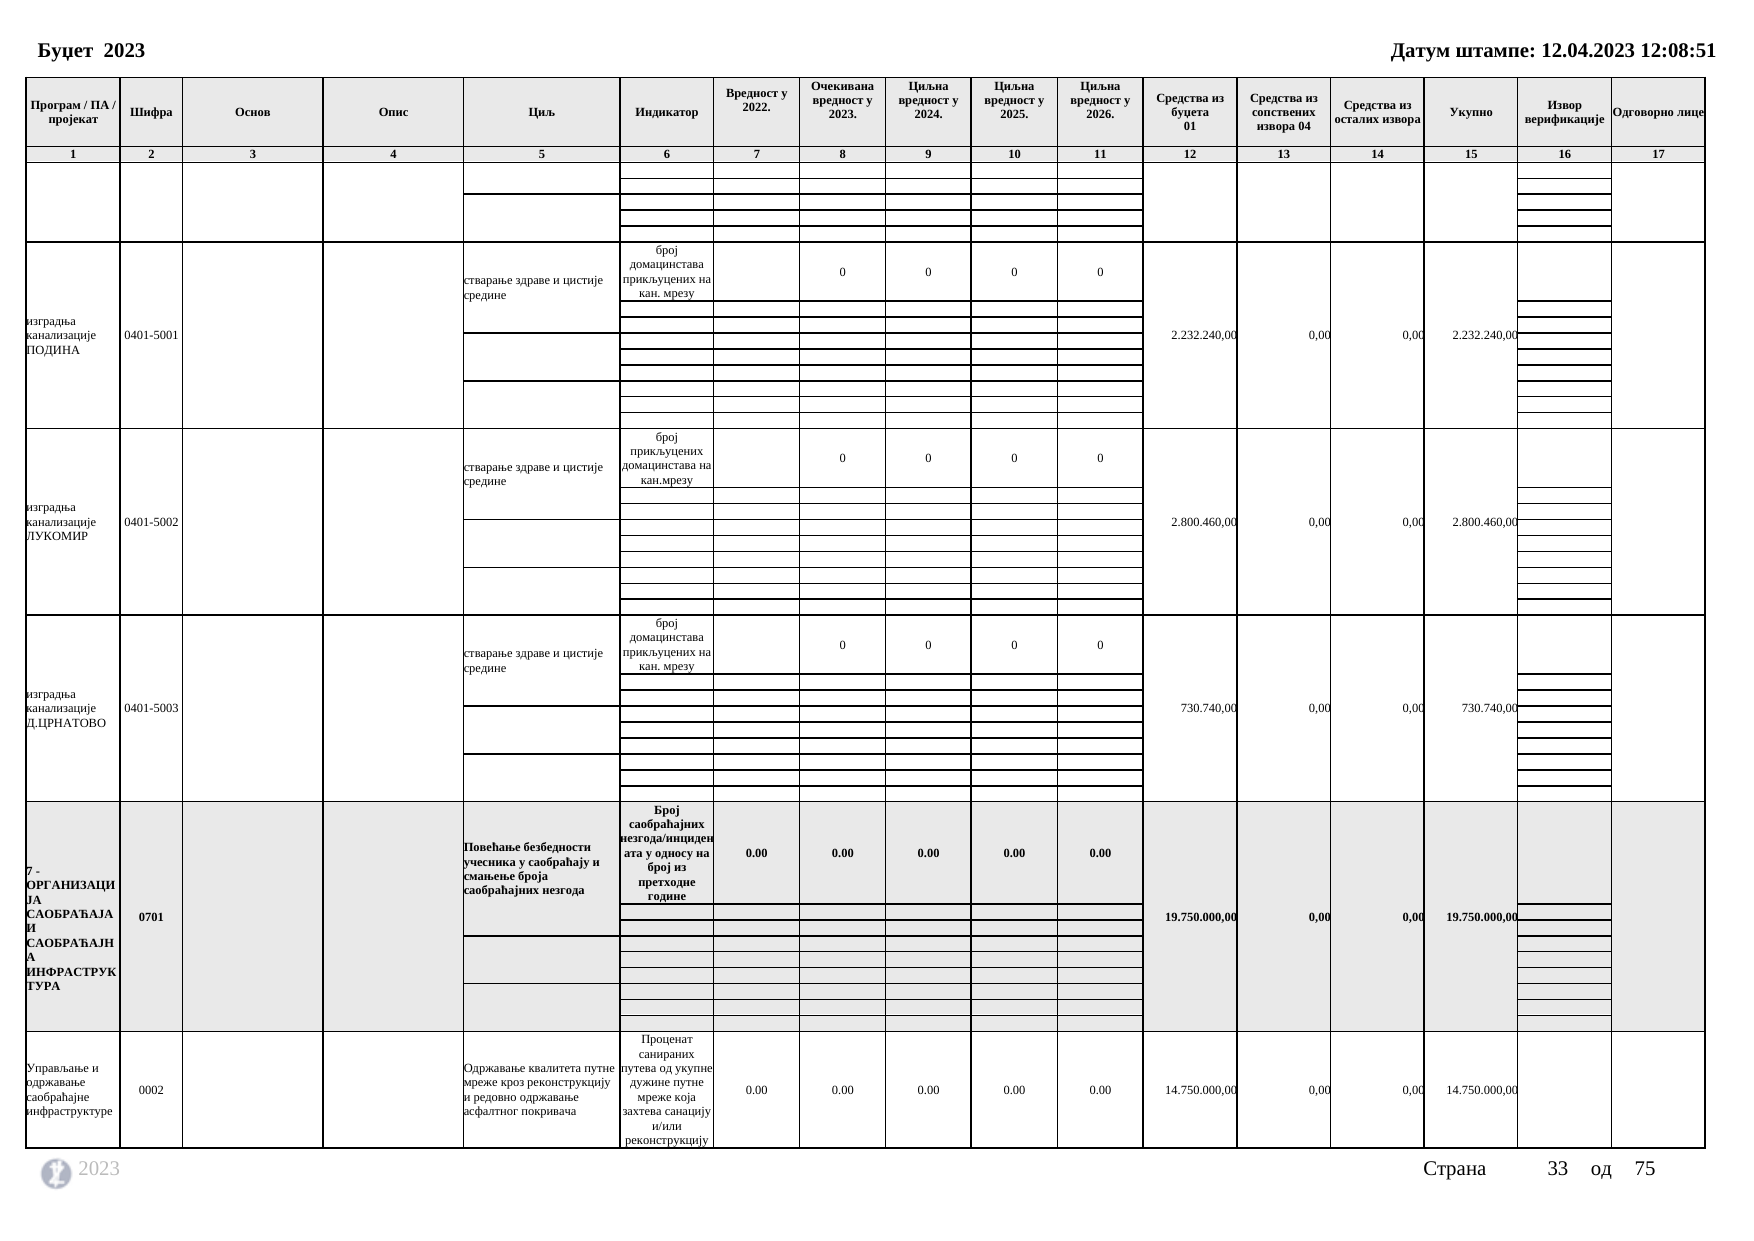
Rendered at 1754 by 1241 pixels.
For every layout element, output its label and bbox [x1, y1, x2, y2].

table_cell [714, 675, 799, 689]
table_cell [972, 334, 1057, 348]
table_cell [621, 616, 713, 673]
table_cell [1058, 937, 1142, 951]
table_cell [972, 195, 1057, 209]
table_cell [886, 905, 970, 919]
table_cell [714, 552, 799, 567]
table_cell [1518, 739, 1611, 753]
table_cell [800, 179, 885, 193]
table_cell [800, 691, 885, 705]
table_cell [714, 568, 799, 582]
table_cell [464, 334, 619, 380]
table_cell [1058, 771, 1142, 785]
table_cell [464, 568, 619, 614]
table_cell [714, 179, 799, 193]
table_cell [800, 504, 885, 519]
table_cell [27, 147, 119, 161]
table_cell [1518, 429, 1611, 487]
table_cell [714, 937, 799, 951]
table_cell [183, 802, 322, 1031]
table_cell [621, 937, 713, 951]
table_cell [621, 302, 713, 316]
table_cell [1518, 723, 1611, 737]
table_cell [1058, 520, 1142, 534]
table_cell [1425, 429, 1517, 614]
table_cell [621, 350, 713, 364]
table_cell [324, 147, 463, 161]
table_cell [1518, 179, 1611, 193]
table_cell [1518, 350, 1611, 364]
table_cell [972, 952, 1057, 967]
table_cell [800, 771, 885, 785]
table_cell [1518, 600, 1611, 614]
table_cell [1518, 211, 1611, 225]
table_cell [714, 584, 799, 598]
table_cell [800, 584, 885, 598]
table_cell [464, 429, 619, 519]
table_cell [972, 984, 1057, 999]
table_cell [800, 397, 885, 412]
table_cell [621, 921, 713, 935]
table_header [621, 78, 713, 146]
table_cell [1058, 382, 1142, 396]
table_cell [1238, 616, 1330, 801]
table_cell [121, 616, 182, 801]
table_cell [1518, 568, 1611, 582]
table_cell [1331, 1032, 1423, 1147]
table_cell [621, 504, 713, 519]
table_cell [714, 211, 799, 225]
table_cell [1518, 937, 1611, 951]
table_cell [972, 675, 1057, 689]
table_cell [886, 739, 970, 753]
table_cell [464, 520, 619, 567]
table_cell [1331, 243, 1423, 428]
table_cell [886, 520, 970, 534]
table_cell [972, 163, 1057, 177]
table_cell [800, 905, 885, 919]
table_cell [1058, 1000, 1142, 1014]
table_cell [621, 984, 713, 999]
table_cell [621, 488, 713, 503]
picture [37, 1155, 76, 1194]
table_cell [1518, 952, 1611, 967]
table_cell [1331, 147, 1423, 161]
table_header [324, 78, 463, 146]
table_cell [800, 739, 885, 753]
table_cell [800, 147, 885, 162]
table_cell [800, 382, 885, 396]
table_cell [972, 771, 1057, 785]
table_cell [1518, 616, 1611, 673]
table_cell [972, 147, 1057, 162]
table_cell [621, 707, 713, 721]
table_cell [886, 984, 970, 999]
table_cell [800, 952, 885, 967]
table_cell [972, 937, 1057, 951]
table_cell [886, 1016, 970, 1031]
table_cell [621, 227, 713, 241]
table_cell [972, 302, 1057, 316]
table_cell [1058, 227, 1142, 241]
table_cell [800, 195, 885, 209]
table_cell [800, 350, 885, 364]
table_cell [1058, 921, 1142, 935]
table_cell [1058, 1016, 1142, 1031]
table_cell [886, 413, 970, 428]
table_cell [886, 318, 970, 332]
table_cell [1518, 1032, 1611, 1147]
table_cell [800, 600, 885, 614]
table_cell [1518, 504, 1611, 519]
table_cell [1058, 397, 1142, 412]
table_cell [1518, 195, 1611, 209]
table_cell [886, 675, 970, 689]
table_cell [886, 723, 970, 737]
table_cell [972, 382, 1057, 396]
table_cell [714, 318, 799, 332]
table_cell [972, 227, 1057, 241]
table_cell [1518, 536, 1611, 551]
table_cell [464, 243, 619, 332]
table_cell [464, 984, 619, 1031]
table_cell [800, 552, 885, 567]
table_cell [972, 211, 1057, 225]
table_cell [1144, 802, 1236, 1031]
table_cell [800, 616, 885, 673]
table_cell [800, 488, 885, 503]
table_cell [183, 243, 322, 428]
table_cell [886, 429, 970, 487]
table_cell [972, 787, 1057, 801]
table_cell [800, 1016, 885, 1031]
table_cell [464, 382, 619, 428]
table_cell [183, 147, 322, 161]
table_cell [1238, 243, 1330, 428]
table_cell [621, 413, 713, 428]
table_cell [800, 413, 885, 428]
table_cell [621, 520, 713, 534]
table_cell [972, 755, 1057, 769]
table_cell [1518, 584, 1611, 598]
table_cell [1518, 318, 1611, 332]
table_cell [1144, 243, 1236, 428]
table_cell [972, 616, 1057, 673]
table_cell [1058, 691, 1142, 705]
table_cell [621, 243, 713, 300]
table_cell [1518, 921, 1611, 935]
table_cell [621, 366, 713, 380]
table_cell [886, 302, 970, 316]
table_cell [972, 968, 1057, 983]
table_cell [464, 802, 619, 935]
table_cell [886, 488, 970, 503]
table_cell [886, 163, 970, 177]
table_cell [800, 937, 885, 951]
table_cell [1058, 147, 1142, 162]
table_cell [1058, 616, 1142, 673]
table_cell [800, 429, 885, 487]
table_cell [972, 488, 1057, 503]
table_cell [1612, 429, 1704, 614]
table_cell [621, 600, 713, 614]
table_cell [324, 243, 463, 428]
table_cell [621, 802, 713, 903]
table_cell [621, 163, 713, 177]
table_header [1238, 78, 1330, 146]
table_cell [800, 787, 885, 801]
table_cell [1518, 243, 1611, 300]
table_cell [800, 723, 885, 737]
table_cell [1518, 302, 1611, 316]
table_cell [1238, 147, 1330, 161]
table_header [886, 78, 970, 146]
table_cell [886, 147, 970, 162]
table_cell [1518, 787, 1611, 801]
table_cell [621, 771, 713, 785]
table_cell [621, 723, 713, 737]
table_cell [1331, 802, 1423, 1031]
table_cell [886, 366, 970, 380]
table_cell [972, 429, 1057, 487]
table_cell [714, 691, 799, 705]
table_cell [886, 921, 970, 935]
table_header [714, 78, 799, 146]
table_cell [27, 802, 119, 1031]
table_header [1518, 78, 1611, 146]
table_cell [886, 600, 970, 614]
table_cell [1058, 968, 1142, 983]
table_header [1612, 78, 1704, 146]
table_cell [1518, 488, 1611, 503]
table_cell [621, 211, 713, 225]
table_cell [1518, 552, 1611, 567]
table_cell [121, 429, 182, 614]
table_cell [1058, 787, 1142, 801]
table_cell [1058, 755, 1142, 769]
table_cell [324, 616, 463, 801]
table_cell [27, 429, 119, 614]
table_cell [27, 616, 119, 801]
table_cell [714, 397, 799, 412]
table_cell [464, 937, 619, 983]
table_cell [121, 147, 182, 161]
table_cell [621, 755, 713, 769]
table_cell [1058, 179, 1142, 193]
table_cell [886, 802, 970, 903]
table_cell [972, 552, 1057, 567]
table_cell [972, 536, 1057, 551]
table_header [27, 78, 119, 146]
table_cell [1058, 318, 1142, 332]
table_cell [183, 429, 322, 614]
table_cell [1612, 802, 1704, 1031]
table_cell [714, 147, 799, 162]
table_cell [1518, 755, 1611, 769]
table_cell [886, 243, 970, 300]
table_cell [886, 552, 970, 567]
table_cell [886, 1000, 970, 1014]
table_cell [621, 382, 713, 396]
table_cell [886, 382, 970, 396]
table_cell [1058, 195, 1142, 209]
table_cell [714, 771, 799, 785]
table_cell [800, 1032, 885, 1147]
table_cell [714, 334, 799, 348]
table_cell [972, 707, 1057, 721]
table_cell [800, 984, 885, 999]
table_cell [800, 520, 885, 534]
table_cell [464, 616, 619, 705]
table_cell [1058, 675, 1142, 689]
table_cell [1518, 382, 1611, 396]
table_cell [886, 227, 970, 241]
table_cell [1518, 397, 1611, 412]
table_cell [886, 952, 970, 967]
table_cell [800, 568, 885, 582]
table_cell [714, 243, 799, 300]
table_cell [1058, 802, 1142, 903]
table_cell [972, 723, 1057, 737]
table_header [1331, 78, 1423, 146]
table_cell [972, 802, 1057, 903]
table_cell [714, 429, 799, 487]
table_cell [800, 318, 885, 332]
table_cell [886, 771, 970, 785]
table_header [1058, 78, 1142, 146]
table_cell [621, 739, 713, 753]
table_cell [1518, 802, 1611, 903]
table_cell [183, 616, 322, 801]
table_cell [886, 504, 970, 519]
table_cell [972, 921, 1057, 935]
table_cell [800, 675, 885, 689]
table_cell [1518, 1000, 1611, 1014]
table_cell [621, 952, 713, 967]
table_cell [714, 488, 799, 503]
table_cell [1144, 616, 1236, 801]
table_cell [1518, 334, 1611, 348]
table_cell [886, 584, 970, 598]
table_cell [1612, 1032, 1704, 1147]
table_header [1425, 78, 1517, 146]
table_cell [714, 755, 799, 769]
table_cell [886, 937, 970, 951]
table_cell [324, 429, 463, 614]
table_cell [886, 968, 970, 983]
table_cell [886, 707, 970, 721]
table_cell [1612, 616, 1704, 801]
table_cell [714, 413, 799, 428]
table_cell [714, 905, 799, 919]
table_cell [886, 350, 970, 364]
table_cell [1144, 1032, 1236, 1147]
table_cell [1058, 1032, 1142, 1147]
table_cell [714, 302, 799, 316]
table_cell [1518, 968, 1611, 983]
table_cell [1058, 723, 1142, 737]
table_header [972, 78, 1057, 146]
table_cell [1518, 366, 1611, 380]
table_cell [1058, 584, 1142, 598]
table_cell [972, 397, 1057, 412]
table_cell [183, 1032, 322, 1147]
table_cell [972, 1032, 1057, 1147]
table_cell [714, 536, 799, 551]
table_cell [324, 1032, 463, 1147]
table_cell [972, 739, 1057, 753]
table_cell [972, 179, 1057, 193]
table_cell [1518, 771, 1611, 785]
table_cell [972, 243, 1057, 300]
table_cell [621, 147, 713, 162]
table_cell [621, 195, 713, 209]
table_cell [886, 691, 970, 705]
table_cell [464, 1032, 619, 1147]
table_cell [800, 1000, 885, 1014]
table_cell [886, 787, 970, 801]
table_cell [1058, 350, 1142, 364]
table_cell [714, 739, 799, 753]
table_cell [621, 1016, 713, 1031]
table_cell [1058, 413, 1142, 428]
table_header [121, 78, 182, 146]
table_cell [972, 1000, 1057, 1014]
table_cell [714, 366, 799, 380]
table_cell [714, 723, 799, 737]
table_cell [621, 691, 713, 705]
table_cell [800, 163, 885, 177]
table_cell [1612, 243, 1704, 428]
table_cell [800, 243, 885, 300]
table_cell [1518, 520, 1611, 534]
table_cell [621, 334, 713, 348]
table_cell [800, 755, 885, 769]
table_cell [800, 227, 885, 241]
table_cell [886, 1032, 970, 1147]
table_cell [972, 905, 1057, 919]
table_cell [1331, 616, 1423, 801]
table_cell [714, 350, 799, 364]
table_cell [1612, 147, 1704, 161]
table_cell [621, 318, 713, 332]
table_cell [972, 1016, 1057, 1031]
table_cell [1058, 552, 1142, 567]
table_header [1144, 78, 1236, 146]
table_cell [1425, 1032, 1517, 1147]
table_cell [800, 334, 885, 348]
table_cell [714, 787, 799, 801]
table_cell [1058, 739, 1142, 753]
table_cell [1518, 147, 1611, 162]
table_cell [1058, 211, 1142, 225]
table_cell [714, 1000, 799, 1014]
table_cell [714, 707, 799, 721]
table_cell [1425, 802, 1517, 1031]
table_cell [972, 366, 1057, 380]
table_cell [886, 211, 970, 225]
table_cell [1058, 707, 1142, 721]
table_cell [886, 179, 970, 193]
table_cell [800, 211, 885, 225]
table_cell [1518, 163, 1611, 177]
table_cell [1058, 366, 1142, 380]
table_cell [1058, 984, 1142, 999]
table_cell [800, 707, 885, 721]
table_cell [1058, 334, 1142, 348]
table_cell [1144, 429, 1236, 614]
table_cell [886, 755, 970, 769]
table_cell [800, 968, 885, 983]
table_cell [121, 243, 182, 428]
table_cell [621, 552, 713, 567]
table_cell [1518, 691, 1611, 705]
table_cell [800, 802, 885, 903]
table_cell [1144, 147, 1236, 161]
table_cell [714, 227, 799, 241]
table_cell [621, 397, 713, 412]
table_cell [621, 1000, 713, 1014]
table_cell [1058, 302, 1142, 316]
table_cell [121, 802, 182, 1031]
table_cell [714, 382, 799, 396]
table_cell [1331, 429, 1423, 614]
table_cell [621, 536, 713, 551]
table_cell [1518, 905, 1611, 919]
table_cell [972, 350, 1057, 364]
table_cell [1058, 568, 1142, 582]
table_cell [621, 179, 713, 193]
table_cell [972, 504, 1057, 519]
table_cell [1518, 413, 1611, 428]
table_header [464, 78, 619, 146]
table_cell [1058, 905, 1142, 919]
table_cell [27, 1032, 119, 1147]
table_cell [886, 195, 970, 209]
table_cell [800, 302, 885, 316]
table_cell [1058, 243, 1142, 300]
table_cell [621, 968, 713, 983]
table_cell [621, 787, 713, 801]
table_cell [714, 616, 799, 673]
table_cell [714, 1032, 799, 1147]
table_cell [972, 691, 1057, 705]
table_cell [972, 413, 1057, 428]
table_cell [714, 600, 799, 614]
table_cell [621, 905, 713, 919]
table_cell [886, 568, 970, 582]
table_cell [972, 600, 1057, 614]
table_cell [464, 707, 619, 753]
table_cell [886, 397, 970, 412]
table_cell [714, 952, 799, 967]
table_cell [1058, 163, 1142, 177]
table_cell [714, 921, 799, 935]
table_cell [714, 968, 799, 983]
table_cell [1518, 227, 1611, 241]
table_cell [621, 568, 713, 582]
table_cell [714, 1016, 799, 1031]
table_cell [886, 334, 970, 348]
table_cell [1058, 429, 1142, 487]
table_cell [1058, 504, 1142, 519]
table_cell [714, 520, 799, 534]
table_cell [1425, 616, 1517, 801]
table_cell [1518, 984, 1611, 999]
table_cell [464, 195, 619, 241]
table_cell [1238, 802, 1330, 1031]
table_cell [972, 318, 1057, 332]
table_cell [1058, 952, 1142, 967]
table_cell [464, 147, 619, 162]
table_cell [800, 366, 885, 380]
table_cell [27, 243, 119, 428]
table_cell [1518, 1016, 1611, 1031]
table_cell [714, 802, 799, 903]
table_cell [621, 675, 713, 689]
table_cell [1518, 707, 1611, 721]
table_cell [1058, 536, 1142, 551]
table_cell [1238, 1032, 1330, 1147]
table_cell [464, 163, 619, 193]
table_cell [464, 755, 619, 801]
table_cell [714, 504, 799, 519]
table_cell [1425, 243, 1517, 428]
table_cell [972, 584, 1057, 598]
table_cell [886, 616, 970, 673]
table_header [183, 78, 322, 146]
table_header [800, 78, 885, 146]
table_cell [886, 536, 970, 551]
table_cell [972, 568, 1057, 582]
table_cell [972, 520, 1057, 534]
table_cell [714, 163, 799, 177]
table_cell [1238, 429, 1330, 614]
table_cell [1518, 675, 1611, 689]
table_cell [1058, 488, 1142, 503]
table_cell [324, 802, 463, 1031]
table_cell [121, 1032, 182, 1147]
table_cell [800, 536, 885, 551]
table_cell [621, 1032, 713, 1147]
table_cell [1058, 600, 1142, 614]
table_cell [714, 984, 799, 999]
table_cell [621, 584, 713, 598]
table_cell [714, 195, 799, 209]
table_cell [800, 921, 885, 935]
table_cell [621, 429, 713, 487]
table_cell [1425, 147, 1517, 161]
